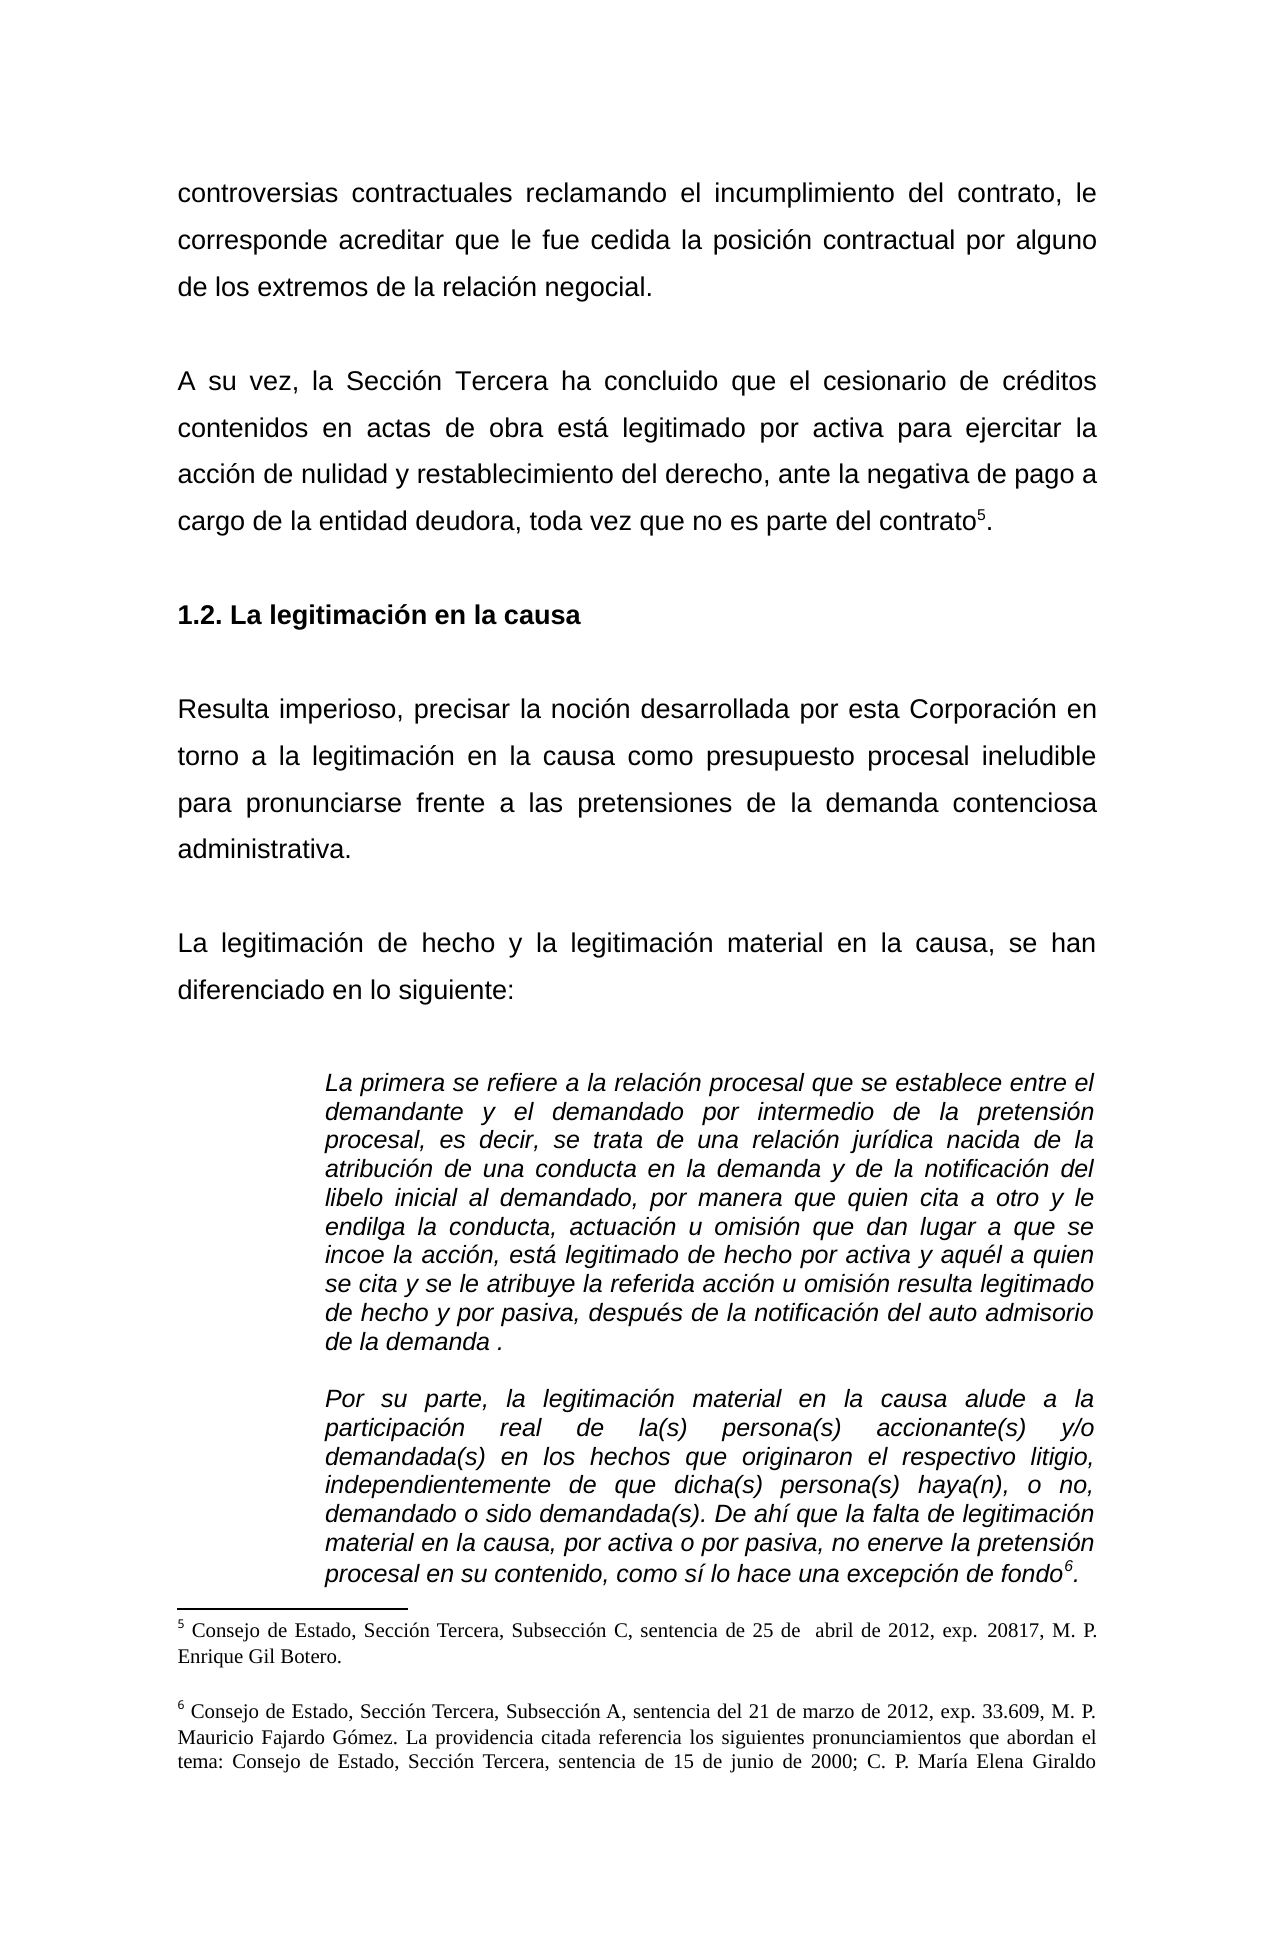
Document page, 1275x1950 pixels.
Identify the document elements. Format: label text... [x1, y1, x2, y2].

text La primera se refiere a la relación procesal que se establece entre el demandante y el demandado por intermedio de la pretensión procesal, es decir, se trata de una relación jurídica nacida de la atribución de una conducta en la demanda y de la notificación del libelo inicial al demandado, por manera que quien cita a otro y le endilga la conducta, actuación u omisión que dan lugar a que se incoe la acción, está legitimado de hecho por activa y aquél a quien se cita y se le atribuye la referida acción u omisión resulta legitimado de hecho y por pasiva, después de la notificación del auto admisorio de la demanda . [325, 1068, 1098, 1355]
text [177, 177, 1098, 302]
text Resulta imperioso, precisar la noción desarrollada por esta Corporación en torno a la legitimación en la causa como presupuesto procesal ineludible para pronunciarse frente a las pretensiones de la demanda contenciosa administrativa. [177, 693, 1098, 865]
text Por su parte, la legitimación material en la causa alude a la participación real de la(s) persona(s) accionante(s) y/o demandada(s) en los hechos que originaron el respectivo litigio, independientemente de que dicha(s) persona(s) haya(n), o no, demandado o sido demandada(s). De ahí que la falta de legitimación material en la causa, por activa o por pasiva, no enerve la pretensión procesal en su contenido, como sí lo hace una excepción de fondo. [325, 1384, 1098, 1588]
text A su vez, la Sección Tercera ha concluido que el cesionario de créditos contenidos en actas de obra está legitimado por activa para ejercitar la acción de nulidad y restablecimiento del derecho, ante la negativa de pago a cargo de la entidad deudora, toda vez que no es parte del contrato. [177, 365, 1098, 537]
text 1.2. La legitimación en la causa [177, 599, 1098, 630]
text La legitimación de hecho y la legitimación material en la causa, se han diferenciado en lo siguiente: [177, 927, 1098, 1005]
